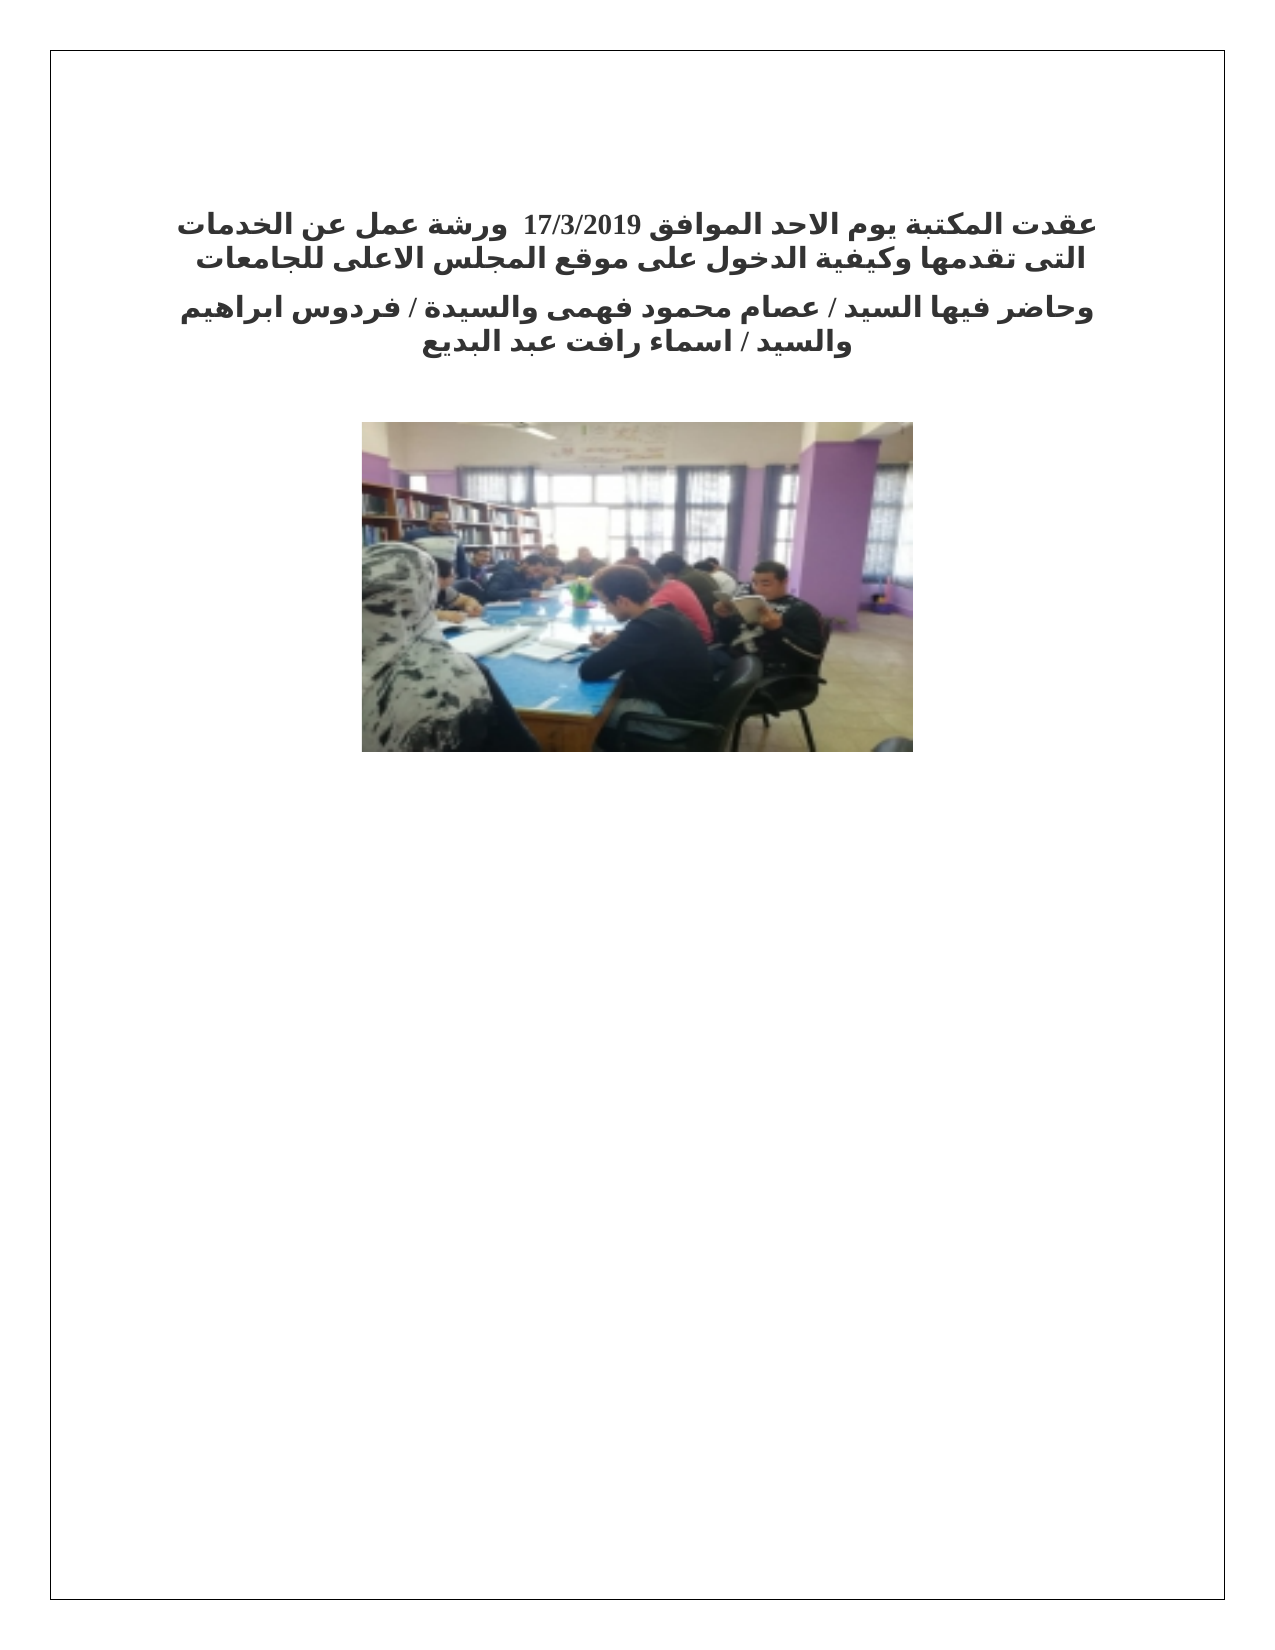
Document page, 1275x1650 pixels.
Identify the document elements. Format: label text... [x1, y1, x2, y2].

picture [361, 422, 913, 752]
text عقدت المكتبة يوم الاحد الموافق 17/3/2019 ورشة عمل عن الخدمات التى تقدمها وكيفية الدخول على موقع المجلس الاعلى للجامعات [150, 207, 1125, 274]
text وحاضر فيها السيد / عصام محمود فهمى والسيدة / فردوس ابراهيم والسيد / اسماء رافت عبد البديع [150, 290, 1125, 357]
